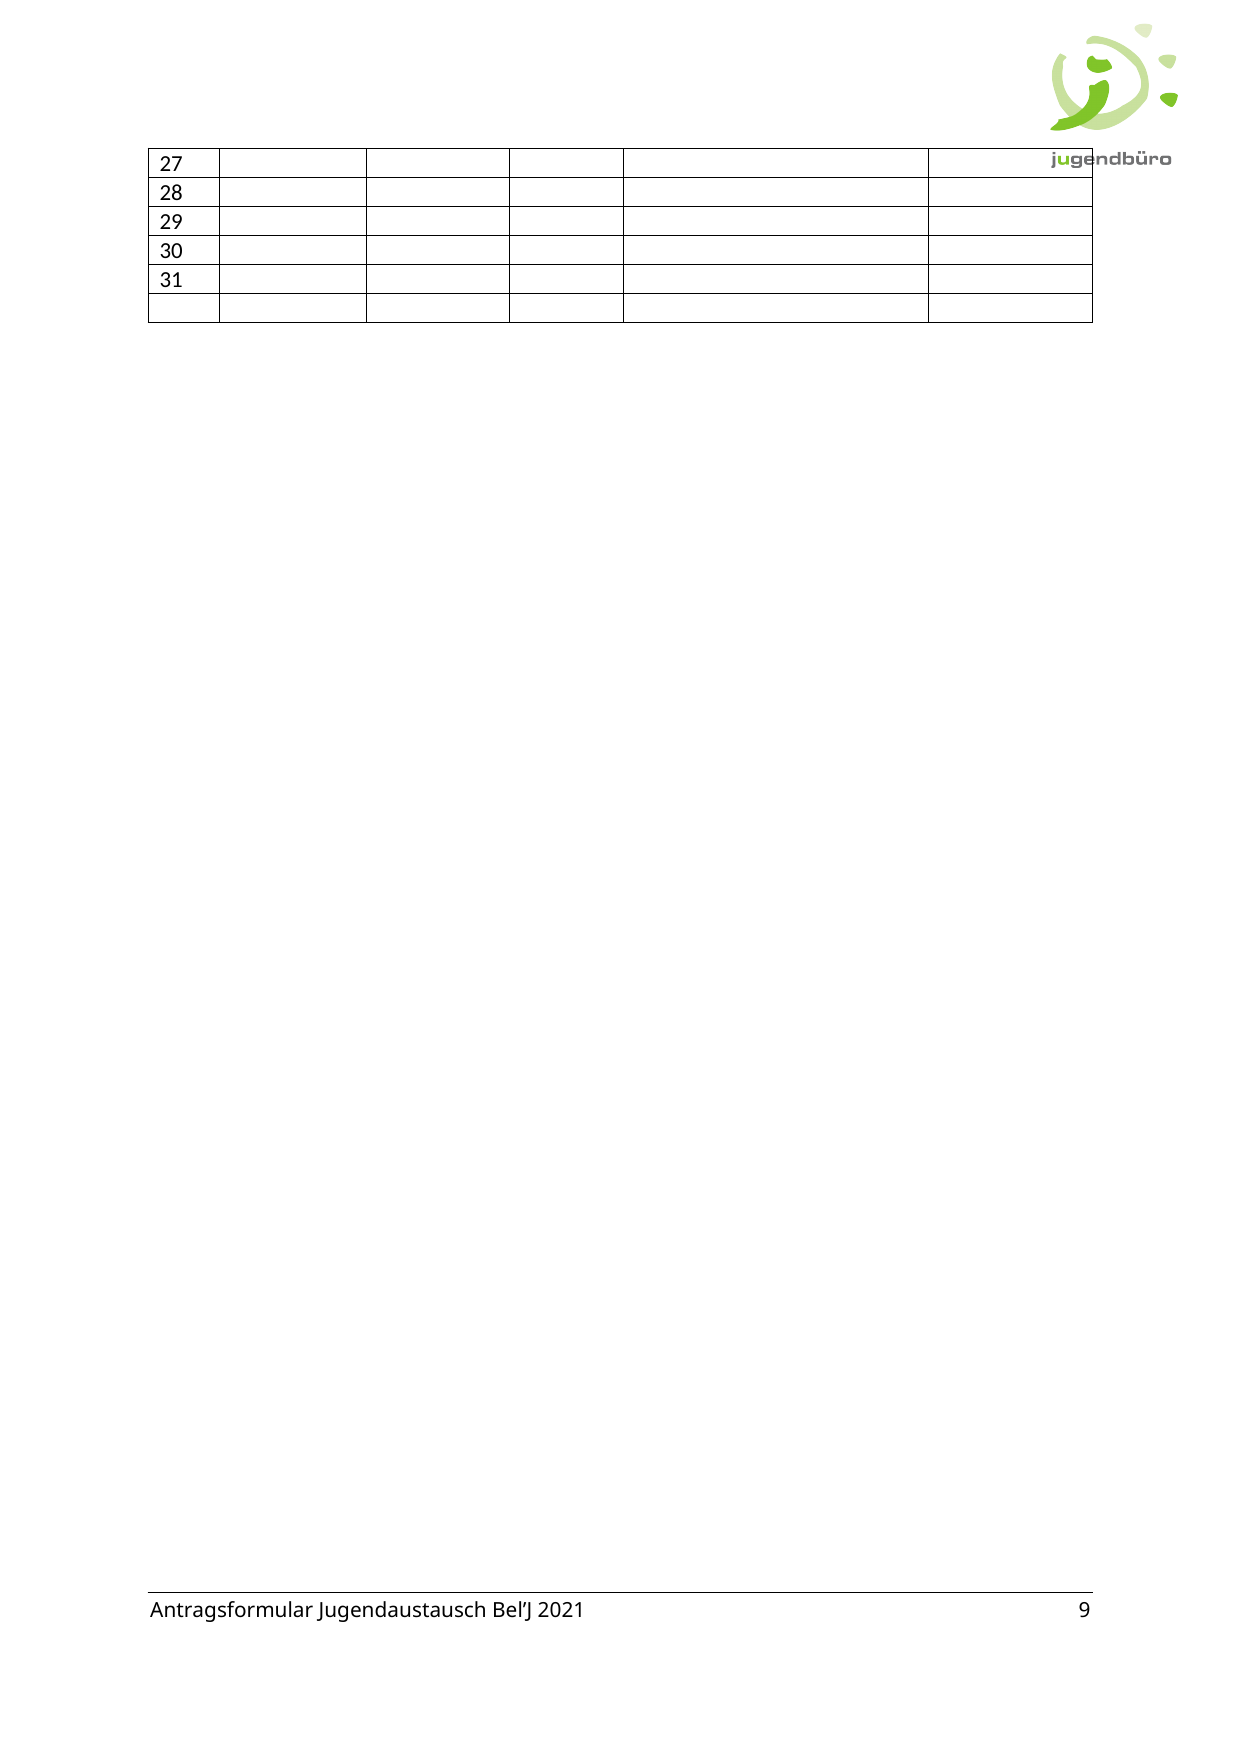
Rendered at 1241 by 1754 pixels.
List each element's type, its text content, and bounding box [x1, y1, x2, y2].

picture [1042, 21, 1186, 172]
table_cell [929, 178, 1092, 206]
table_cell [929, 236, 1092, 264]
table_cell [149, 294, 219, 322]
table_cell [367, 265, 509, 293]
table_cell [624, 294, 928, 322]
table_cell [624, 265, 928, 293]
table_cell [220, 178, 366, 206]
table_cell [929, 207, 1092, 235]
table_cell [367, 178, 509, 206]
table_cell [367, 294, 509, 322]
table_cell [510, 236, 623, 264]
table_cell [624, 178, 928, 206]
table_cell [510, 149, 623, 177]
table_cell [367, 207, 509, 235]
table_cell [510, 265, 623, 293]
table_cell [367, 236, 509, 264]
table_cell 30 [149, 236, 219, 264]
table_cell [220, 149, 366, 177]
table_cell 31 [149, 265, 219, 293]
table_cell 29 [149, 207, 219, 235]
table_cell [367, 149, 509, 177]
table_cell [929, 265, 1092, 293]
table_cell [220, 265, 366, 293]
table_cell [510, 207, 623, 235]
table_cell [624, 149, 928, 177]
table_cell [624, 207, 928, 235]
table_cell [624, 236, 928, 264]
table_cell 27 [149, 149, 219, 177]
table_cell 28 [149, 178, 219, 206]
table_cell [929, 149, 1092, 177]
table_cell [929, 294, 1092, 322]
table_cell [510, 178, 623, 206]
table_cell [220, 294, 366, 322]
table_cell [220, 207, 366, 235]
table_cell [510, 294, 623, 322]
table_cell [220, 236, 366, 264]
